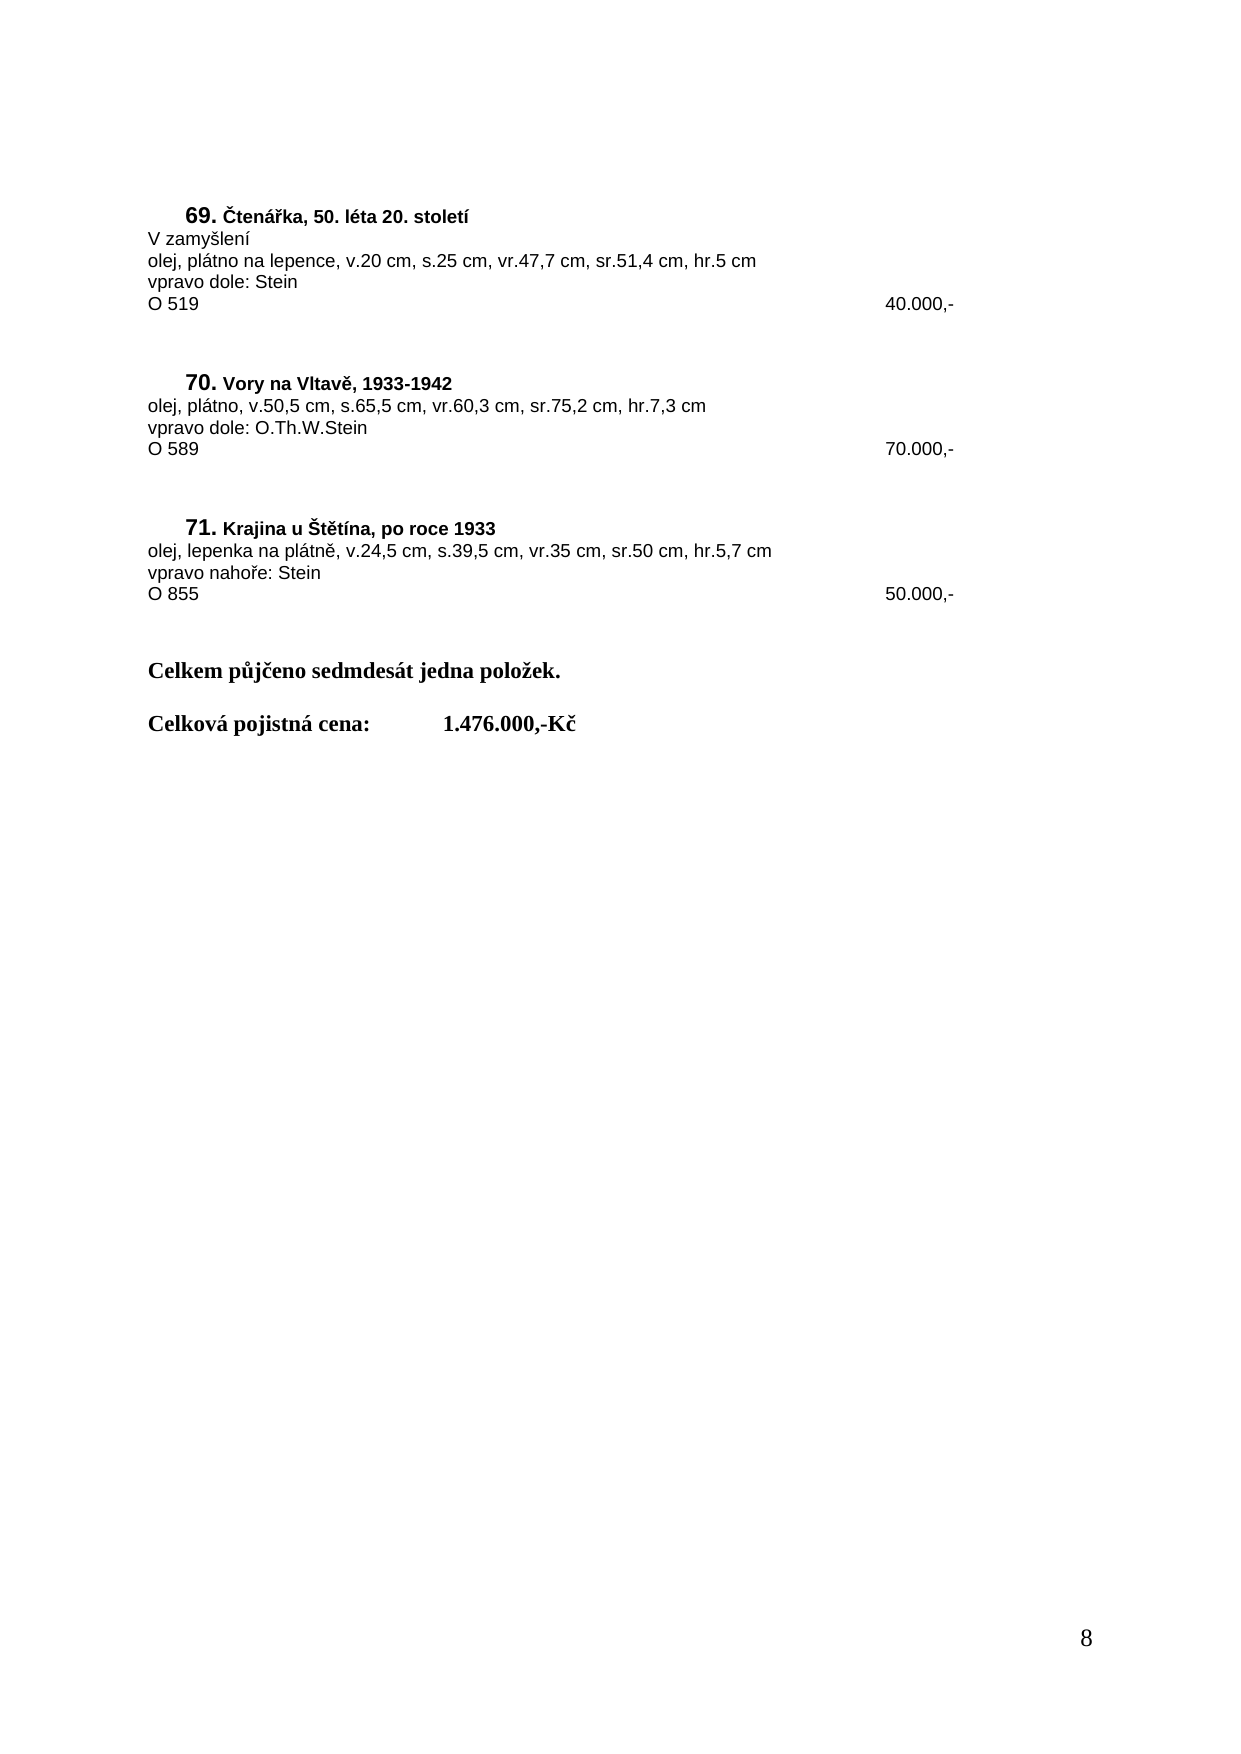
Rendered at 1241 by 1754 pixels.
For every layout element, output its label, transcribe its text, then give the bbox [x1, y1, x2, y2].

text olej, lepenka na plátně, v.24,5 cm, s.39,5 cm, vr.35 cm, sr.50 cm, hr.5,7 cm [148, 540, 1093, 562]
text Celkem půjčeno sedmdesát jedna položek. [148, 657, 1093, 684]
text V zamyšlení [148, 228, 1093, 250]
text olej, plátno, v.50,5 cm, s.65,5 cm, vr.60,3 cm, sr.75,2 cm, hr.7,3 cm [148, 395, 1093, 416]
text vpravo dole: Stein [148, 271, 1093, 293]
list Čtenářka, 50. léta 20. století [185, 202, 1093, 228]
text O 519 40.000,- [148, 293, 1093, 314]
list Krajina u Štětína, po roce 1933 [185, 514, 1093, 540]
text olej, plátno na lepence, v.20 cm, s.25 cm, vr.47,7 cm, sr.51,4 cm, hr.5 cm [148, 250, 1093, 271]
list Vory na Vltavě, 1933-1942 [185, 368, 1093, 395]
text vpravo nahoře: Stein [148, 562, 1093, 583]
text Celková pojistná cena: 1.476.000,-Kč [148, 710, 1093, 737]
text vpravo dole: O.Th.W.Stein [148, 416, 1093, 438]
text O 589 70.000,- [148, 438, 1093, 459]
text O 855 50.000,- [148, 583, 1093, 605]
